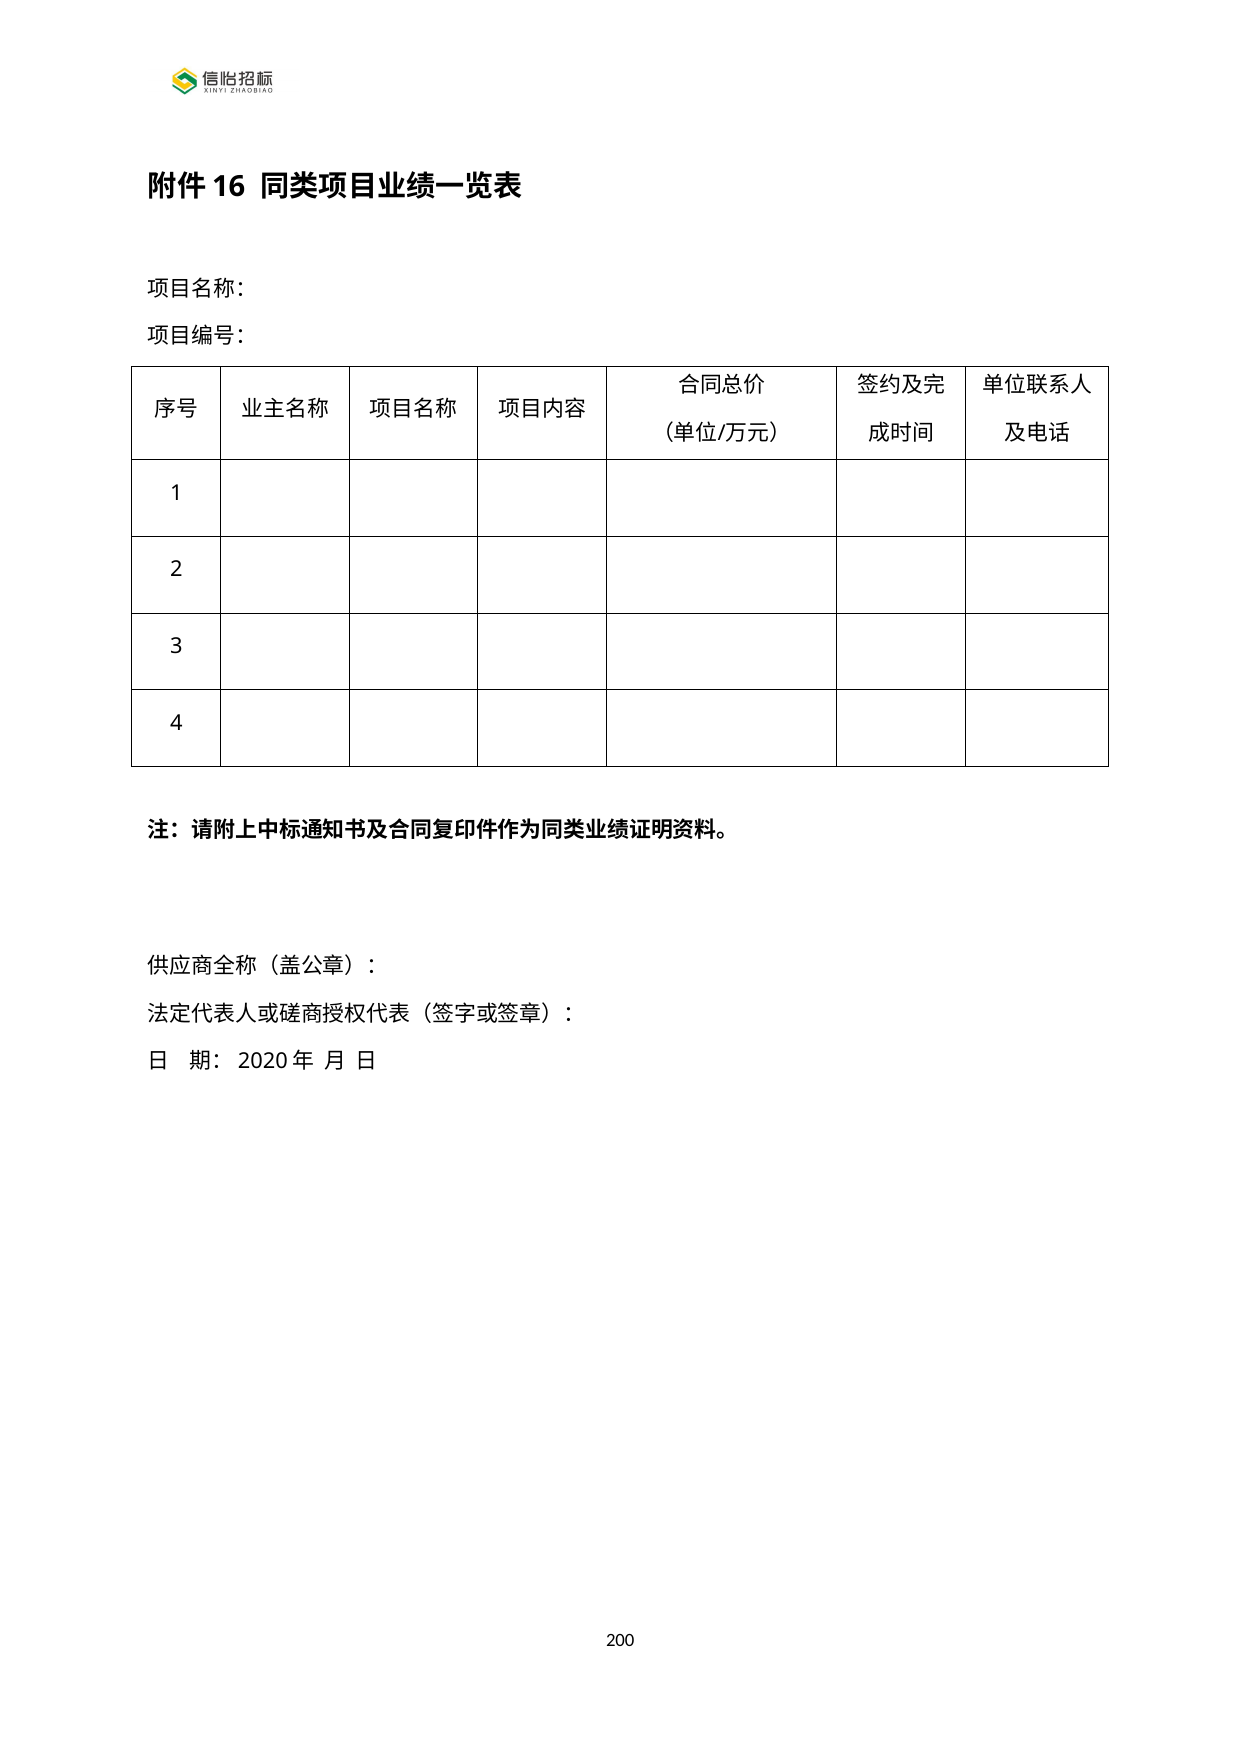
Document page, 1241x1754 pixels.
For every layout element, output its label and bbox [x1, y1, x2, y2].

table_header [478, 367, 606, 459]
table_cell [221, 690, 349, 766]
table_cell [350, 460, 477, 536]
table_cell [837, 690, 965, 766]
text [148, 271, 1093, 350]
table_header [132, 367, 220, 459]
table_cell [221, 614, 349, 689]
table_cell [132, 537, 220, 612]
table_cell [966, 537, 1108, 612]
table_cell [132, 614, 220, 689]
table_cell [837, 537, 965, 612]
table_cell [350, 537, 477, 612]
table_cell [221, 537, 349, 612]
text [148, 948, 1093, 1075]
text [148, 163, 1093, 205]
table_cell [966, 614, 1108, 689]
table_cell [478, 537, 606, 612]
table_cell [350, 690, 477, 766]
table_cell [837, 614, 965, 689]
picture [147, 59, 300, 102]
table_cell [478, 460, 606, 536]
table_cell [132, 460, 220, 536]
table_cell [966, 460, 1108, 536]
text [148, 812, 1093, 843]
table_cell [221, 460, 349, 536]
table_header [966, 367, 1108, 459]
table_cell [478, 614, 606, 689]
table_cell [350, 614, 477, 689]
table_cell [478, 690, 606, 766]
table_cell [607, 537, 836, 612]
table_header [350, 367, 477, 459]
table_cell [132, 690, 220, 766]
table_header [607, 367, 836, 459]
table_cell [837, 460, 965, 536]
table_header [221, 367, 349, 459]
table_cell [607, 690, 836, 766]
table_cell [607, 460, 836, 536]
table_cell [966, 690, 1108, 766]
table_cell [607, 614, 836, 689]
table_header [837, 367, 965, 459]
